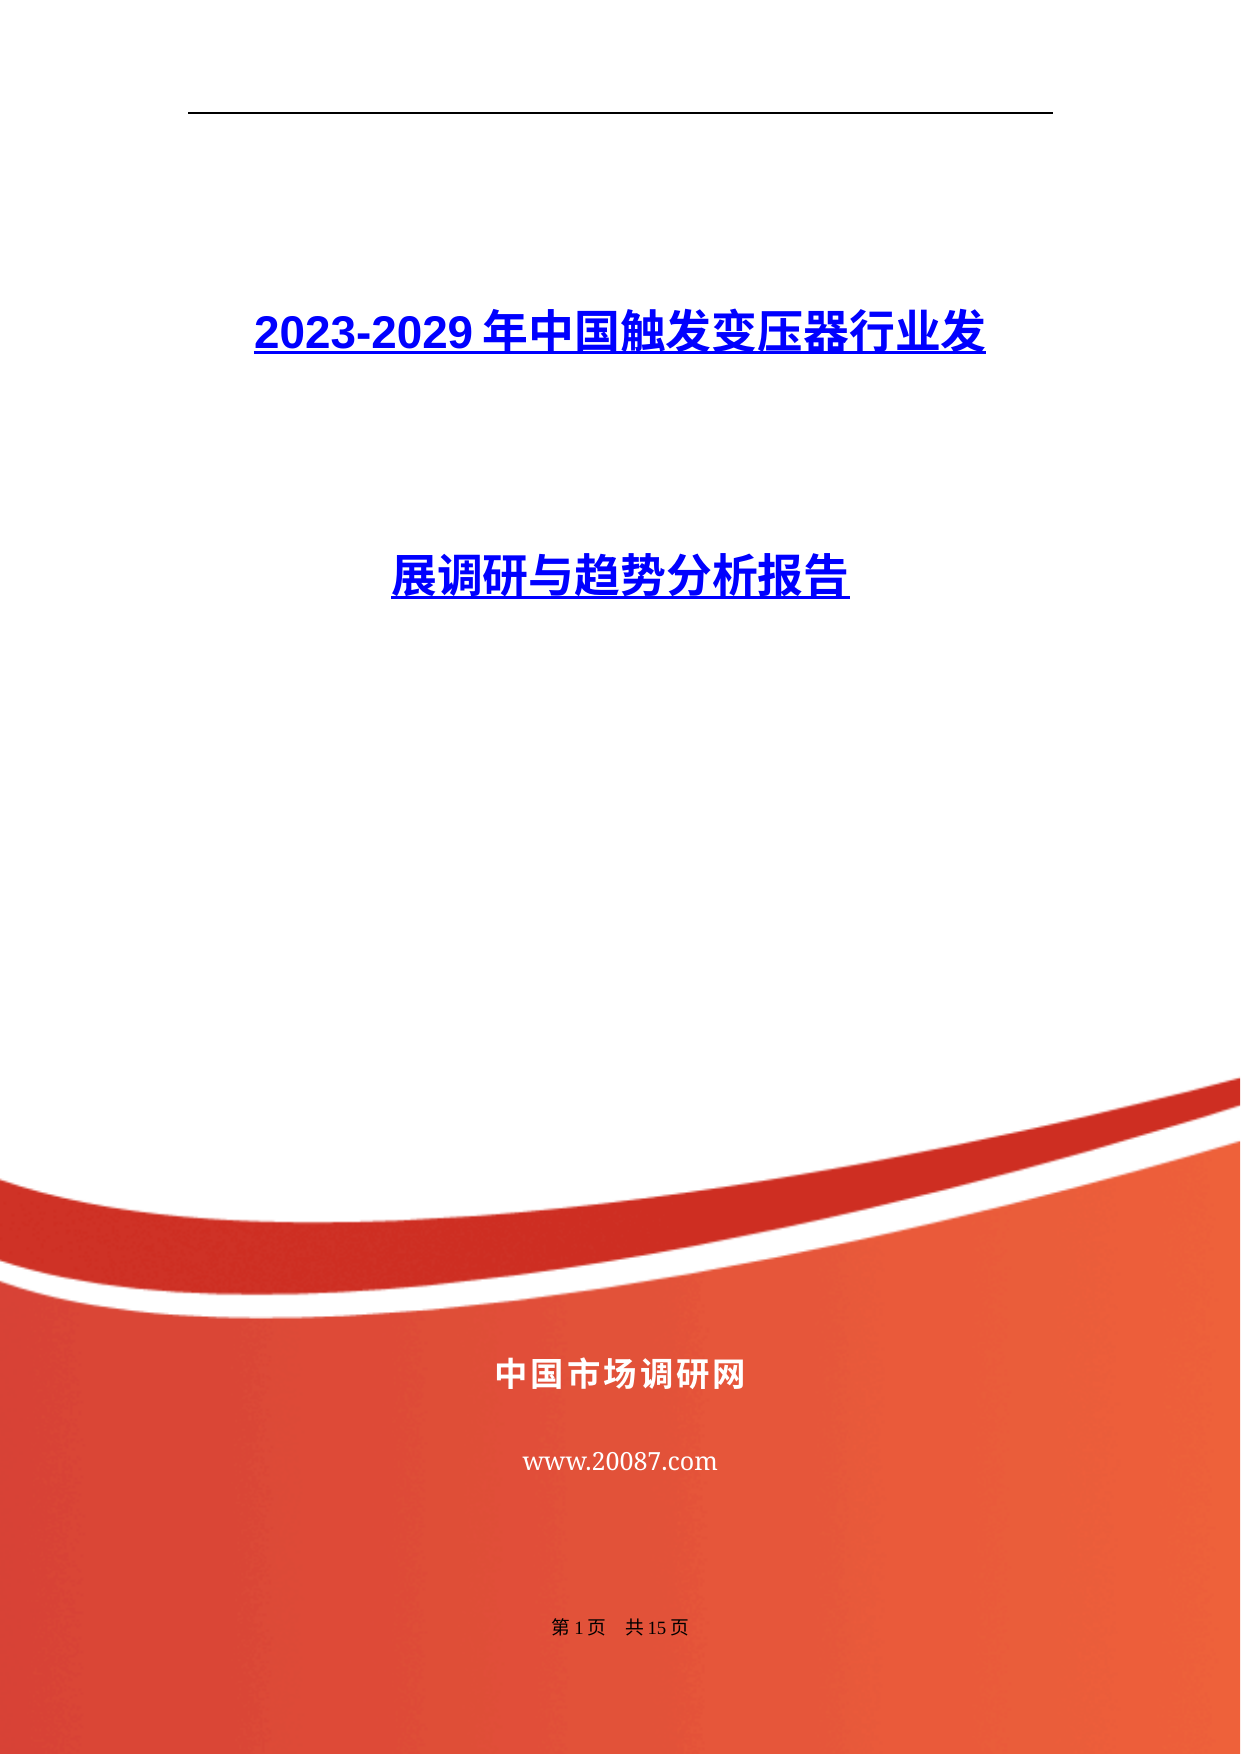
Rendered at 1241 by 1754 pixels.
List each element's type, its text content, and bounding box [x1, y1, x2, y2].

text www.20087.com [187, 1428, 1053, 1493]
subtitle 中国市场调研网 [187, 1339, 1053, 1404]
table_header 2023-2029年中国触发变压器行业发展调研与趋势分析报告 [188, 207, 1053, 773]
picture [0, 1006, 1241, 1754]
